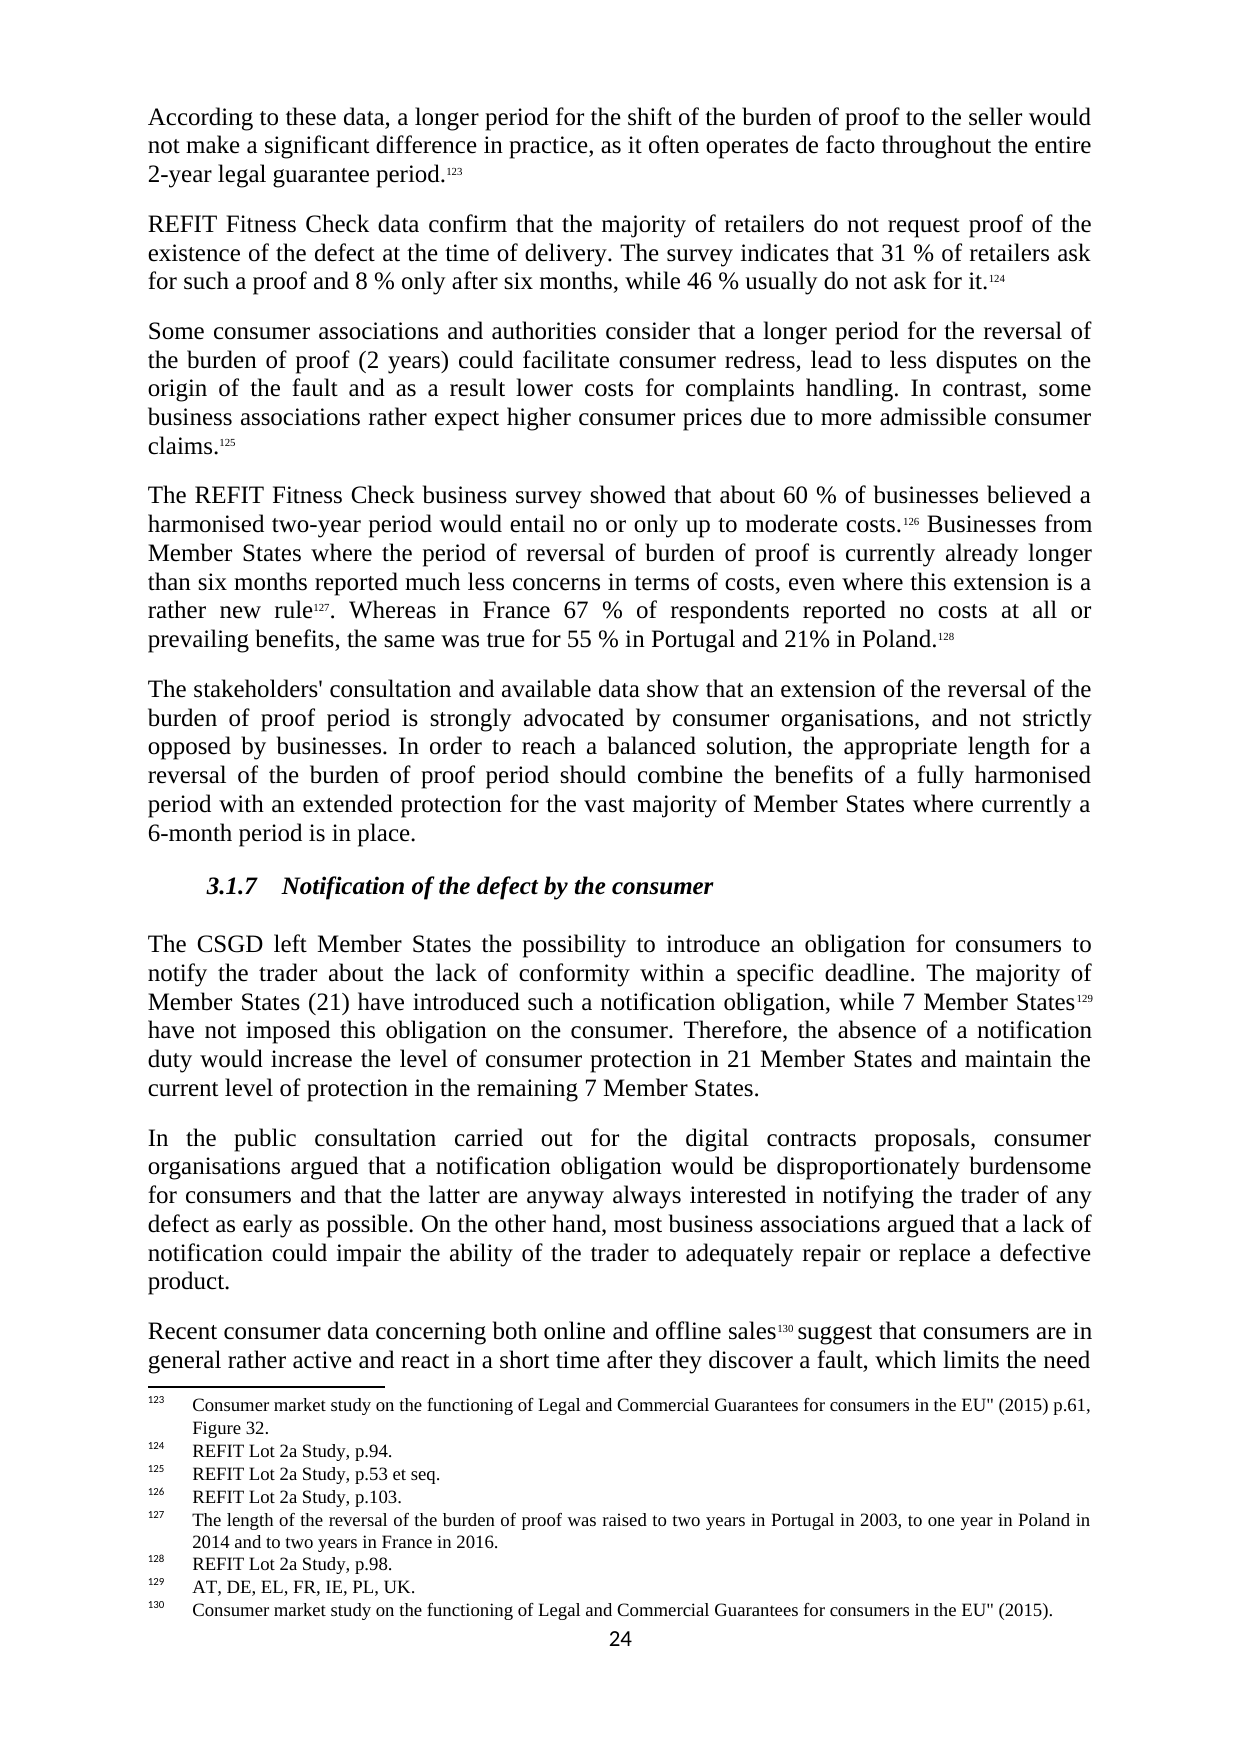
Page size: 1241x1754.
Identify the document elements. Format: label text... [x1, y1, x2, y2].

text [148, 1316, 1093, 1373]
text The CSGD left Member States the possibility to introduce an obligation for consumers to notify the trader about the lack of conformity within a specific deadline. The majority of Member States (21) have introduced such a notification obligation, while 7 Member States have not imposed this obligation on the consumer. Therefore, the absence of a notification duty would increase the level of consumer protection in 21 Member States and maintain the current level of protection in the remaining 7 Member States. [148, 929, 1093, 1102]
text Some consumer associations and authorities consider that a longer period for the reversal of the burden of proof (2 years) could facilitate consumer redress, lead to less disputes on the origin of the fault and as a result lower costs for complaints handling. In contrast, some business associations rather expect higher consumer prices due to more admissible consumer claims. [148, 316, 1093, 460]
text The stakeholders' consultation and available data show that an extension of the reversal of the burden of proof period is strongly advocated by consumer organisations, and not strictly opposed by businesses. In order to reach a balanced solution, the appropriate length for a reversal of the burden of proof period should combine the benefits of a fully harmonised period with an extended protection for the vast majority of Member States where currently a 6-month period is in place. [148, 674, 1093, 846]
text In the public consultation carried out for the digital contracts proposals, consumer organisations argued that a notification obligation would be disproportionately burdensome for consumers and that the latter are anyway always interested in notifying the trader of any defect as early as possible. On the other hand, most business associations argued that a lack of notification could impair the ability of the trader to adequately repair or replace a defective product. [148, 1123, 1093, 1295]
text REFIT Fitness Check data confirm that the majority of retailers do not request proof of the existence of the defect at the time of delivery. The survey indicates that 31 % of retailers ask for such a proof and 8 % only after six months, while 46 % usually do not ask for it. [148, 209, 1093, 295]
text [148, 102, 1093, 188]
subtitle Notification of the defect by the consumer [207, 871, 1093, 900]
text The REFIT Fitness Check business survey showed that about 60 % of businesses believed a harmonised two-year period would entail no or only up to moderate costs. Businesses from Member States where the period of reversal of burden of proof is currently already longer than six months reported much less concerns in terms of costs, even where this extension is a rather new rule. Whereas in France 67 % of respondents reported no costs at all or prevailing benefits, the same was true for 55 % in Portugal and 21% in Poland. [148, 481, 1093, 653]
